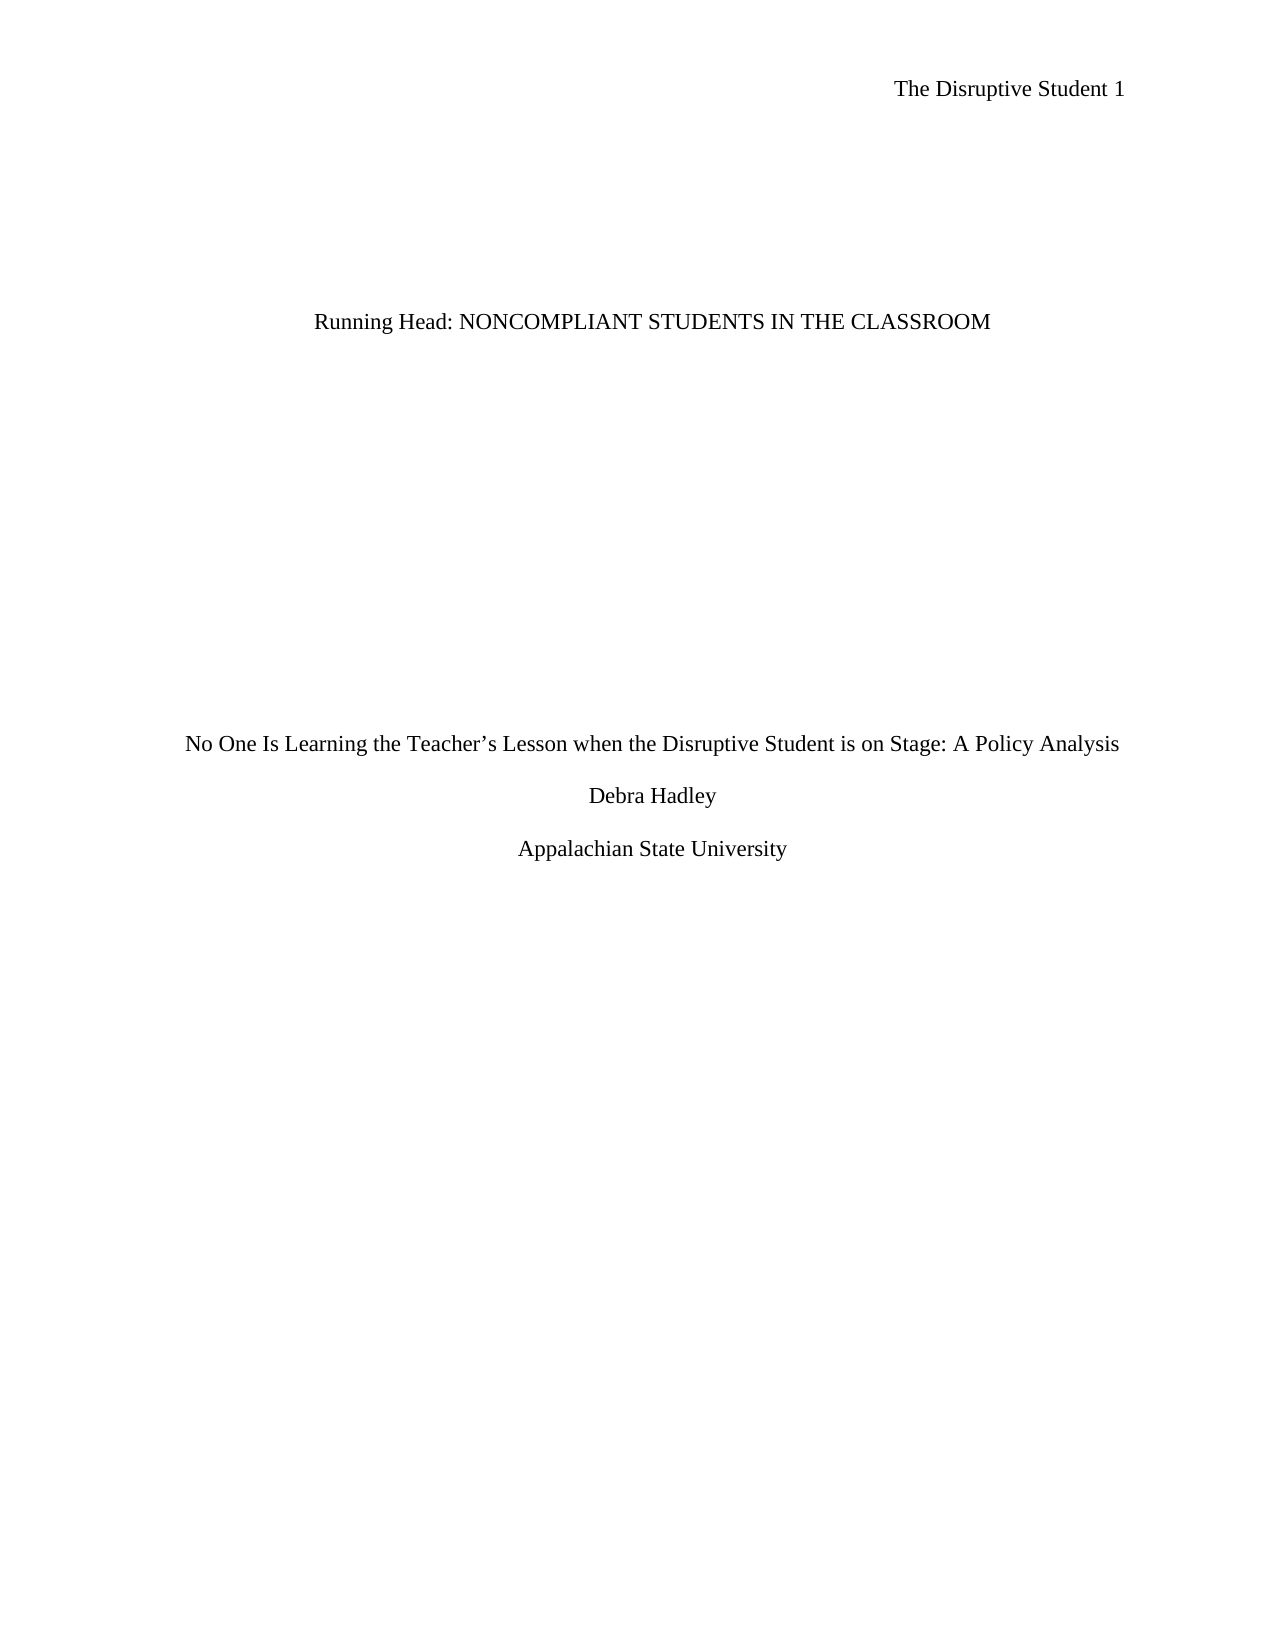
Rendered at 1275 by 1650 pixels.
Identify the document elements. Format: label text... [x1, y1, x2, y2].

text No One Is Learning the Teacher’s Lesson when the Disruptive Student is on Stage: A Policy Analysis [150, 730, 1125, 756]
text Debra Hadley [150, 782, 1125, 809]
text Appalachian State University [150, 835, 1125, 862]
text Running Head: NONCOMPLIANT STUDENTS IN THE CLASSROOM [150, 308, 1125, 334]
